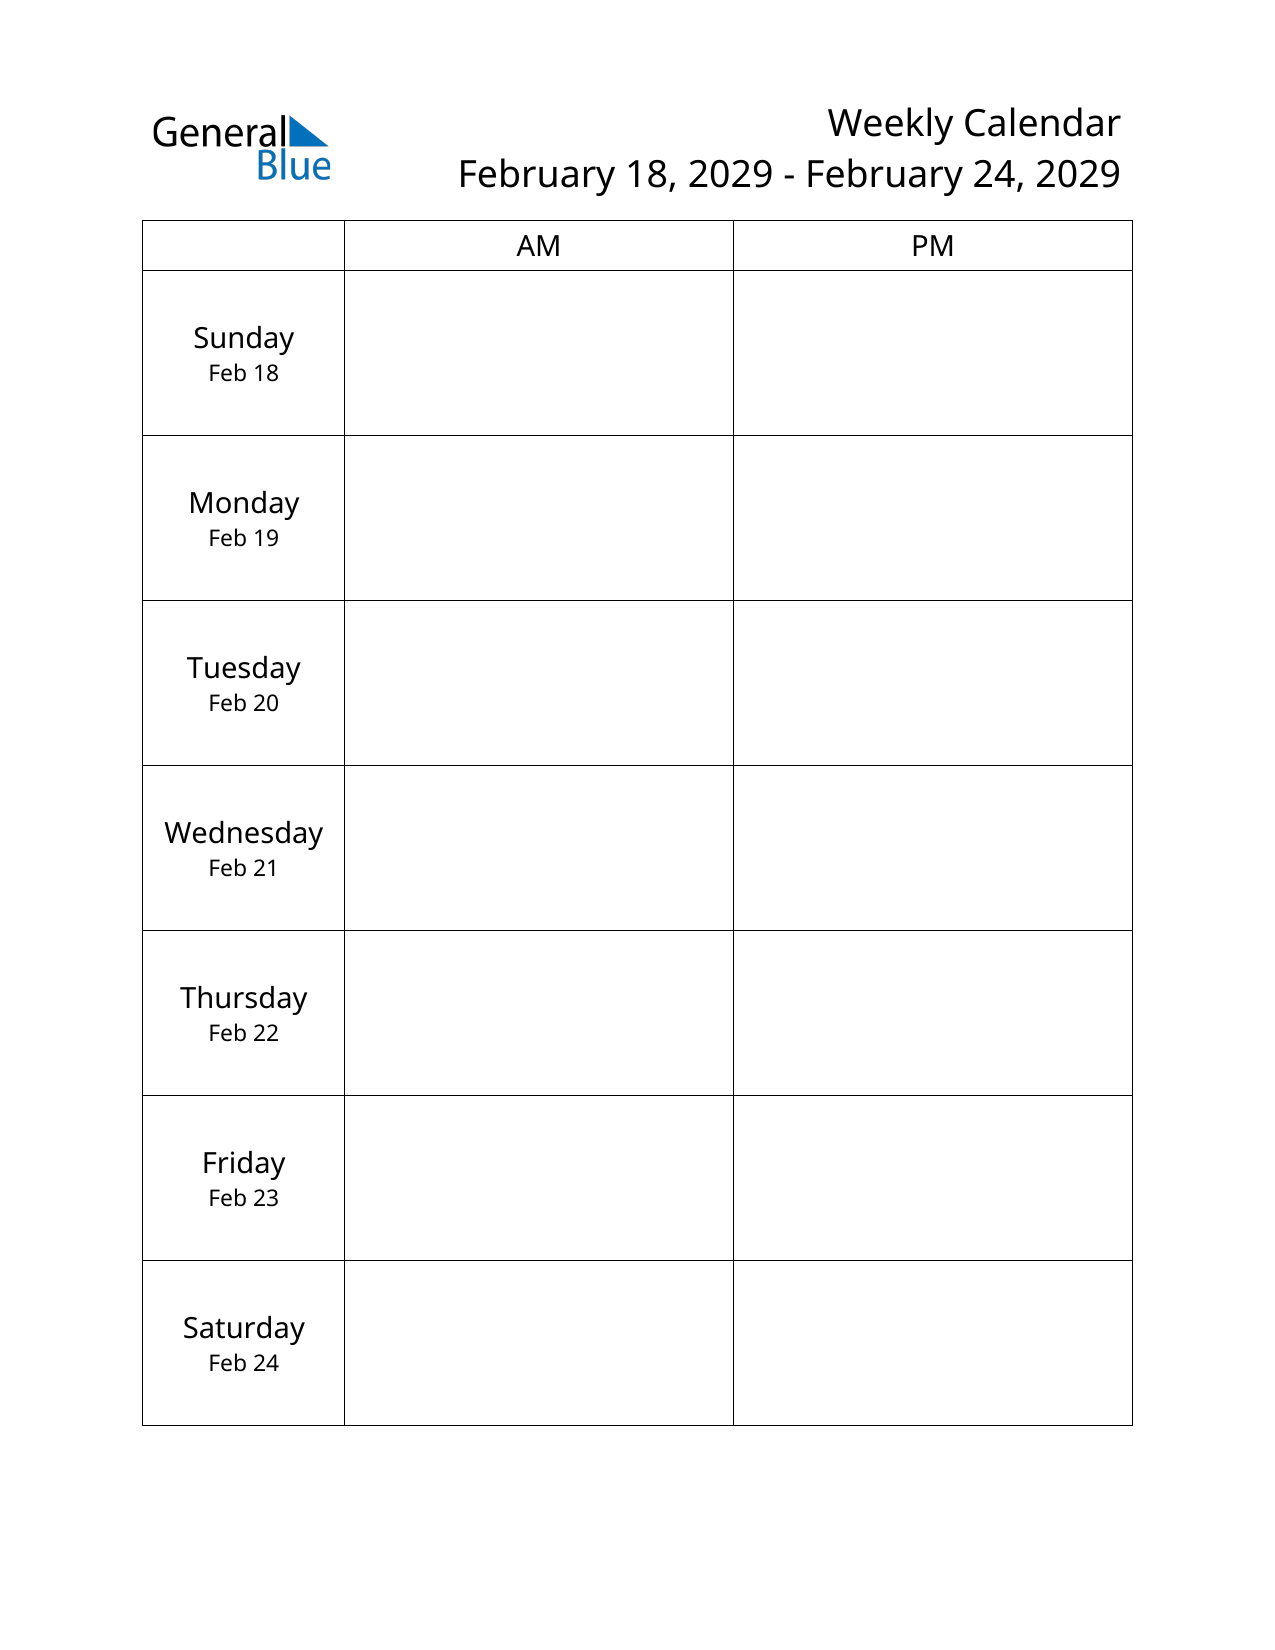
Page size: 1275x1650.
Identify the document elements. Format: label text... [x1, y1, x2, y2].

table_cell Tuesday Feb 20 [143, 601, 344, 765]
table_cell [143, 221, 344, 270]
table_header [143, 75, 345, 219]
table_cell [734, 1096, 1132, 1260]
table_cell AM [345, 221, 733, 270]
table_cell [345, 766, 733, 930]
table_cell [345, 931, 733, 1095]
table_cell [734, 436, 1132, 600]
table_cell [345, 601, 733, 765]
table_cell [345, 1261, 733, 1425]
table_cell [734, 1261, 1132, 1425]
table_cell [345, 436, 733, 600]
table_cell PM [734, 221, 1132, 270]
table_cell Saturday Feb 24 [143, 1261, 344, 1425]
table_header Weekly Calendar February 18, 2029 - February 24, 2029 [345, 75, 1132, 219]
picture [153, 115, 331, 180]
table_cell Friday Feb 23 [143, 1096, 344, 1260]
table_cell [345, 1096, 733, 1260]
table_cell [734, 271, 1132, 435]
table_cell Sunday Feb 18 [143, 271, 344, 435]
table_cell Wednesday Feb 21 [143, 766, 344, 930]
table_cell Monday Feb 19 [143, 436, 344, 600]
table_cell [345, 271, 733, 435]
table_cell [734, 766, 1132, 930]
table_cell [734, 601, 1132, 765]
table_cell Thursday Feb 22 [143, 931, 344, 1095]
table_cell [734, 931, 1132, 1095]
